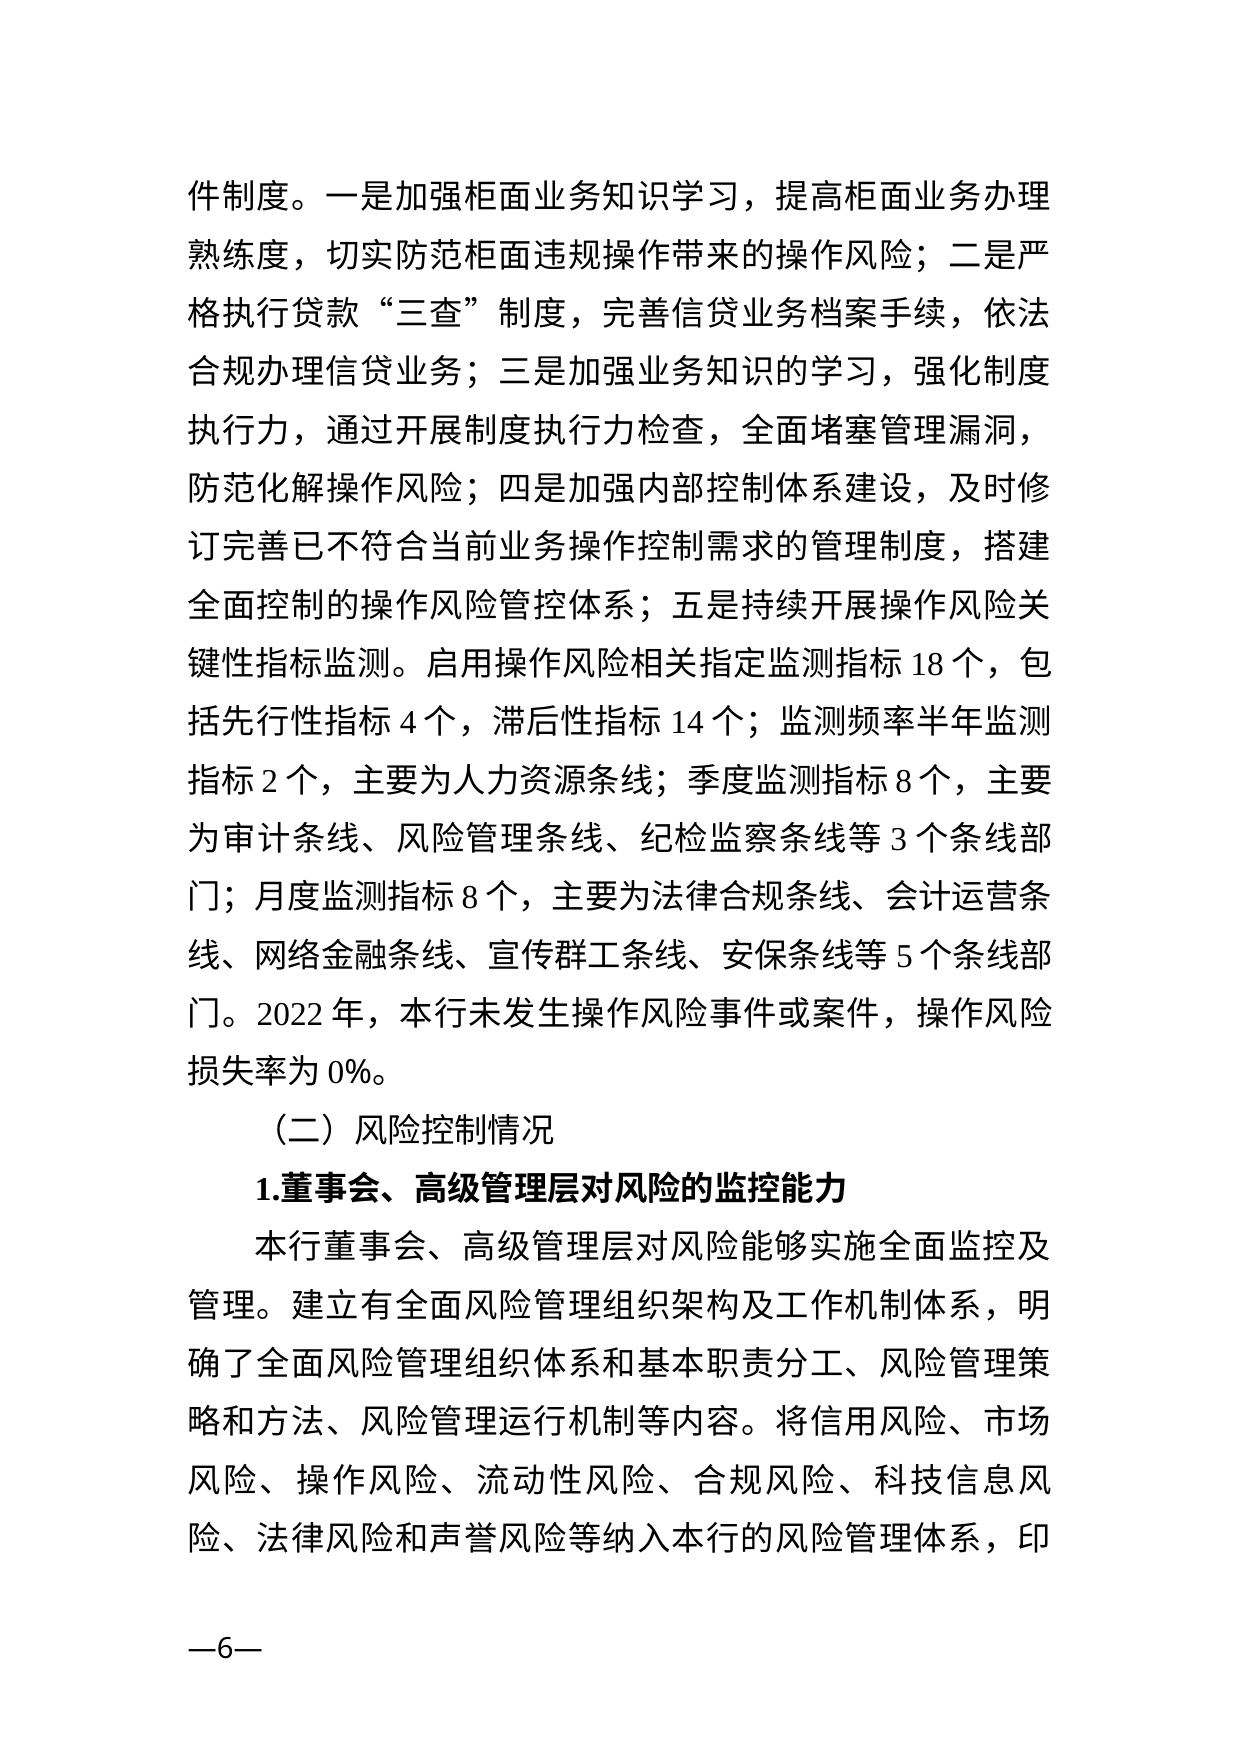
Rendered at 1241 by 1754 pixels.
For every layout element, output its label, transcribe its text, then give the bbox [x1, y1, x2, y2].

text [187, 162, 1053, 1095]
text 1.董事会、高级管理层对风险的监控能力 [187, 1154, 1053, 1212]
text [187, 1212, 1053, 1562]
text （二）风险控制情况 [187, 1095, 1053, 1154]
